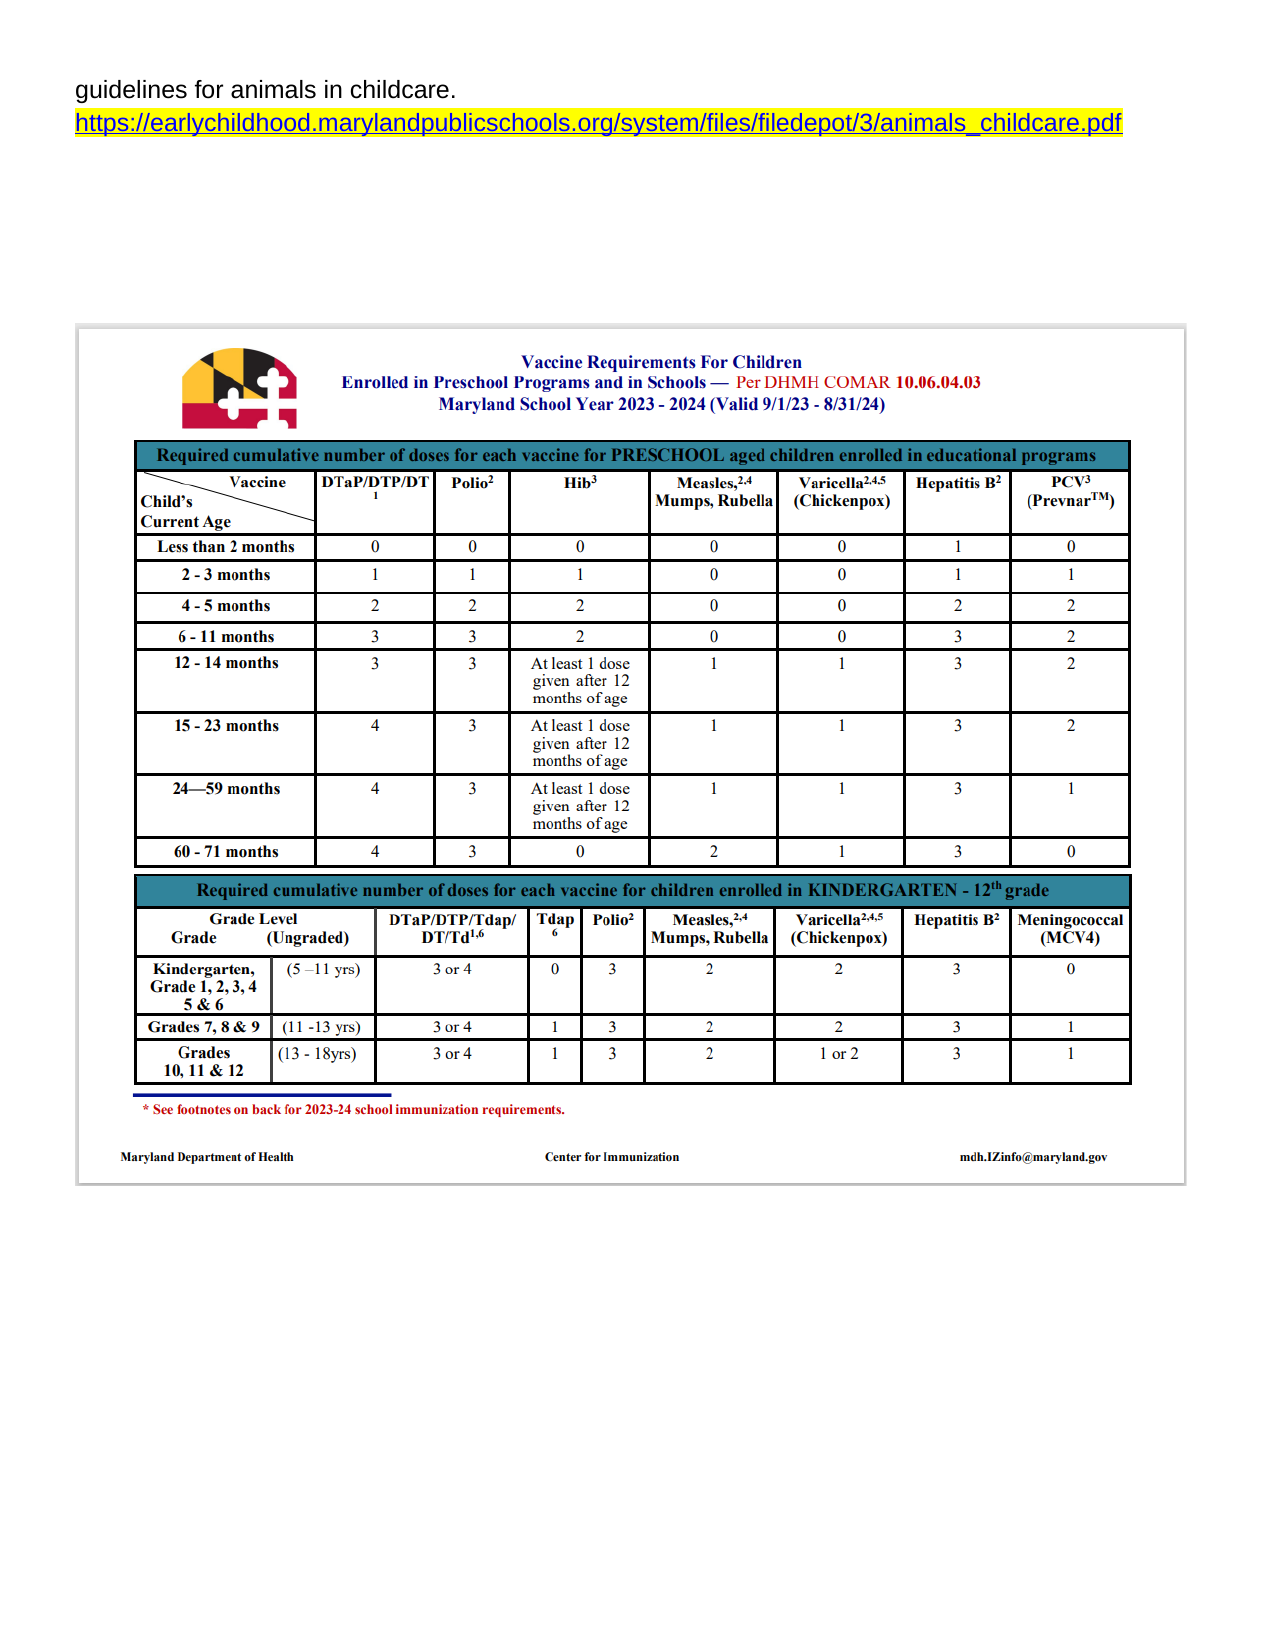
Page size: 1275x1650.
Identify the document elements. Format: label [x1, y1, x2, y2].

picture [75, 323, 1187, 1186]
text [75, 75, 1200, 137]
